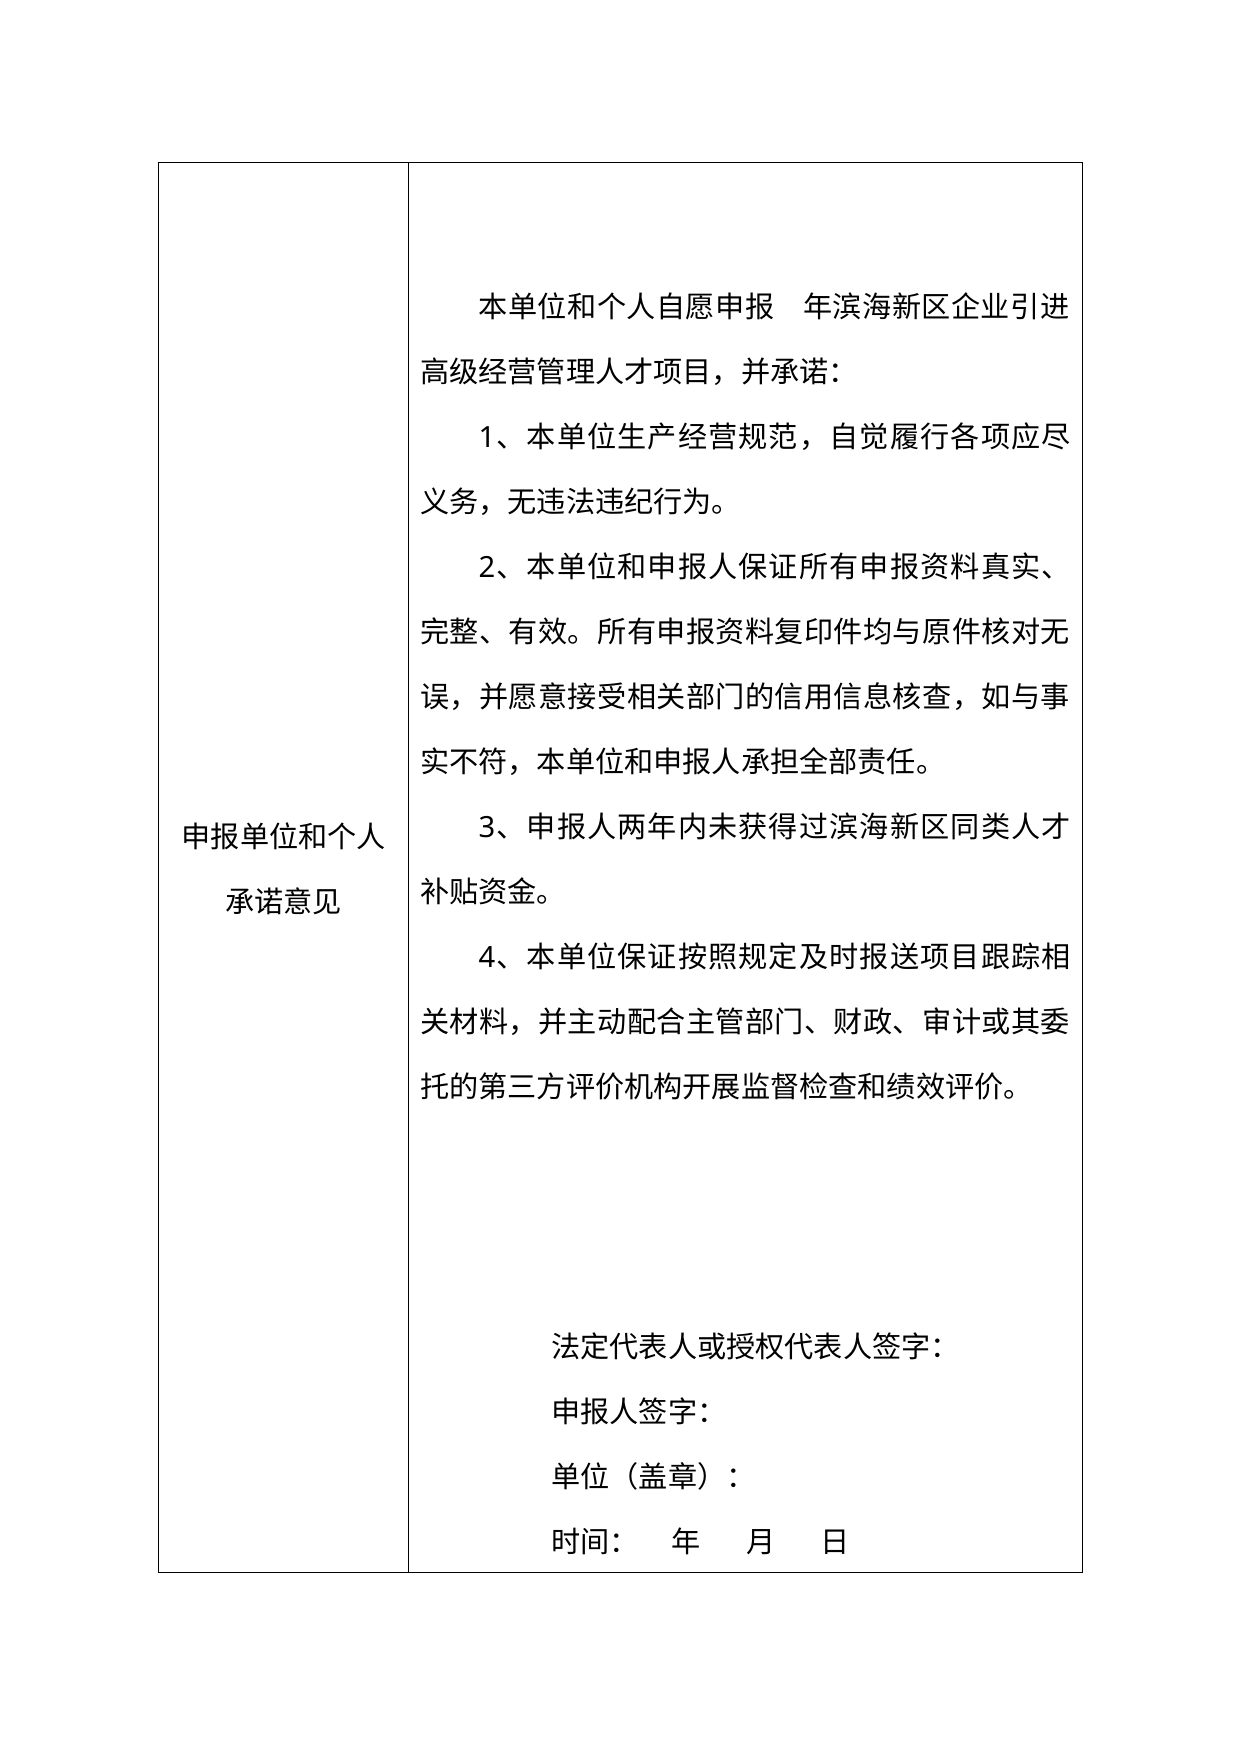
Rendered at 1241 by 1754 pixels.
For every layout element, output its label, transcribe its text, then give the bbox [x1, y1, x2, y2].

table_cell 申报单位和个人承诺意见 [159, 163, 408, 1572]
table_cell 本单位和个人自愿申报 年滨海新区企业引进高级经营管理人才项目，并承诺： 1、本单位生产经营规范，自觉履行各项应尽义务，无违法违纪行为。 2、本单位和申报人保证所有申报资料真实、完整、有效。所有申报资料复印件均与原件核对无误，并愿意接受相关部门的信用信息核查，如与事实不符，本单位和申报人承担全部责任。 3、申报人两年内未获得过滨海新区同类人才补贴资金。 4、本单位保证按照规定及时报送项目跟踪相关材料，并主动配合主管部门、财政、审计或其委托的第三方评价机构开展监督检查和绩效评价。 法定代表人或授权代表人签字： 申报人签字： 单位（盖章）： 时间： 年 月 日 [409, 163, 1082, 1572]
